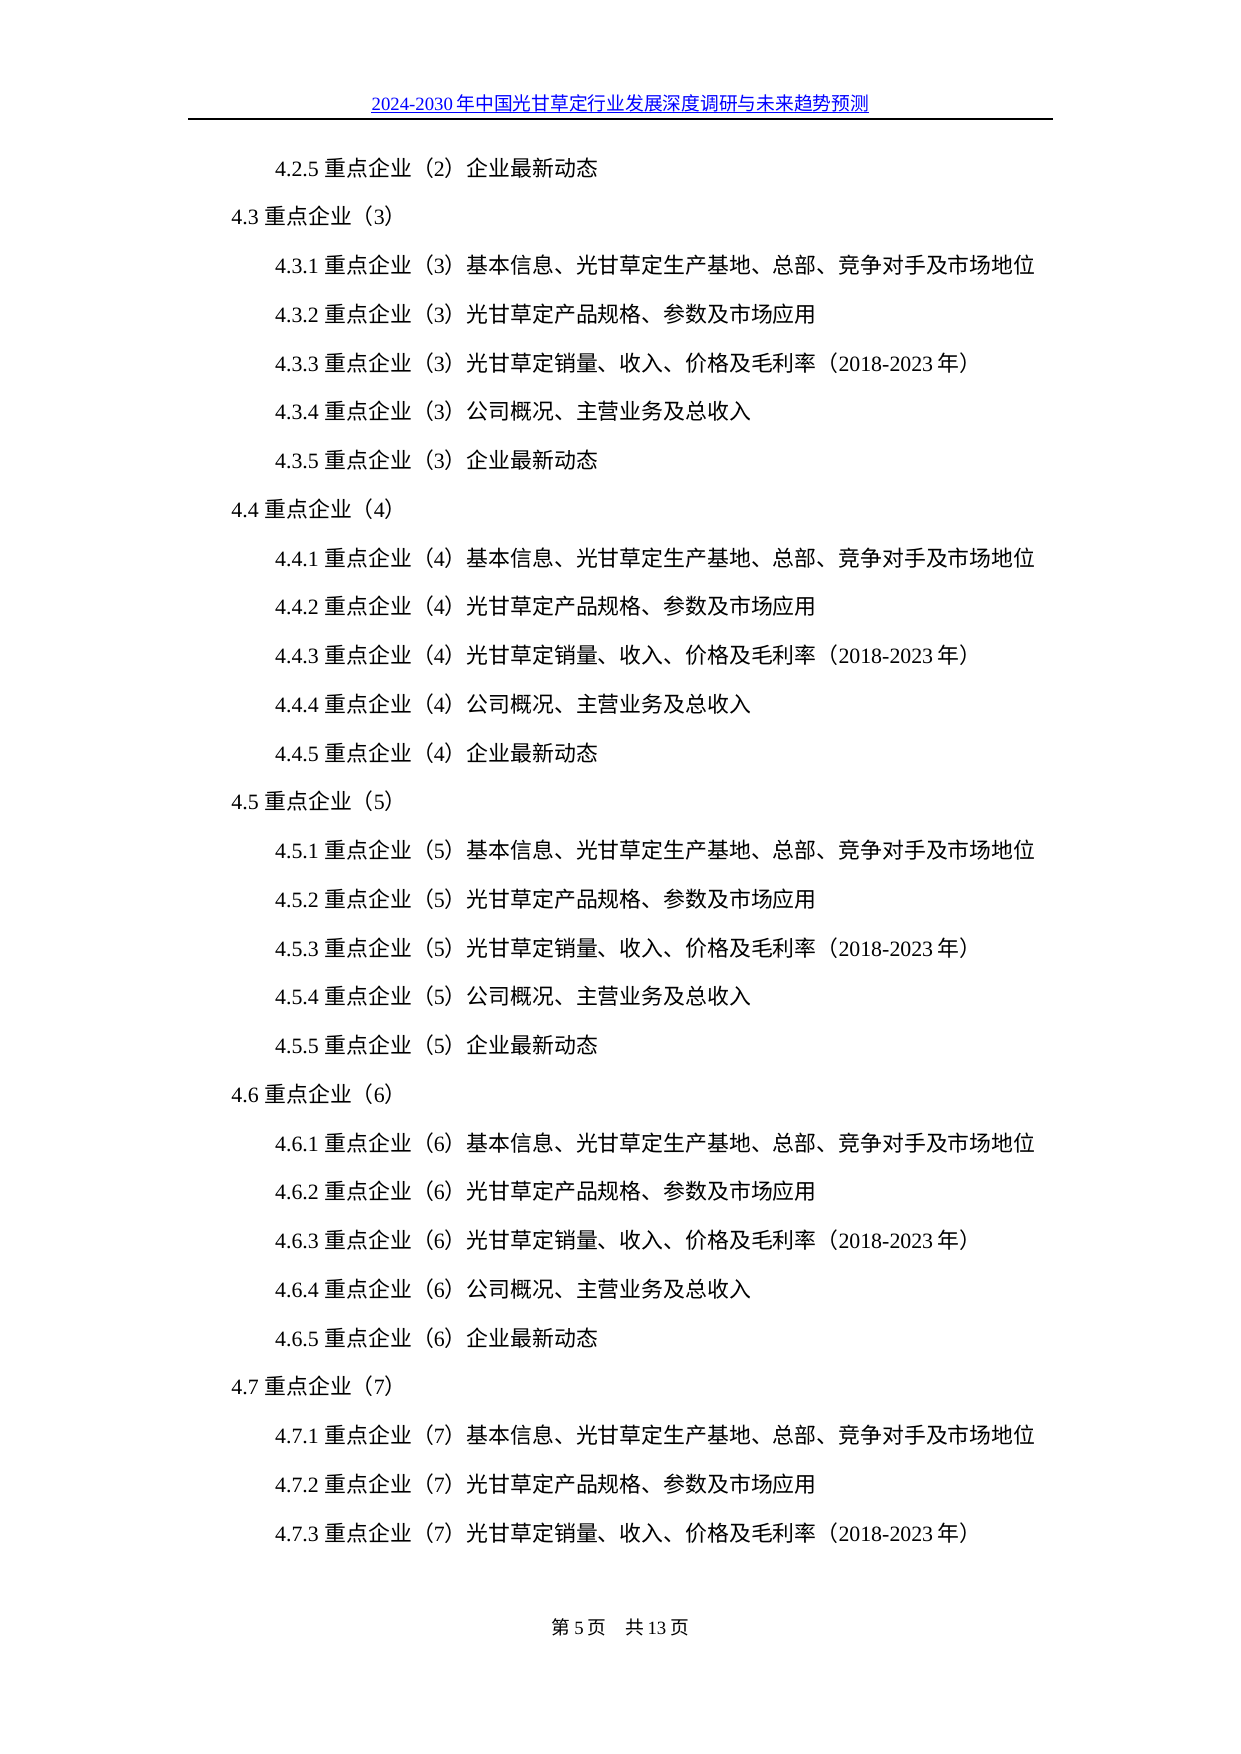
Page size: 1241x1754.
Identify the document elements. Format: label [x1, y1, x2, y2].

text [187, 150, 1053, 1548]
